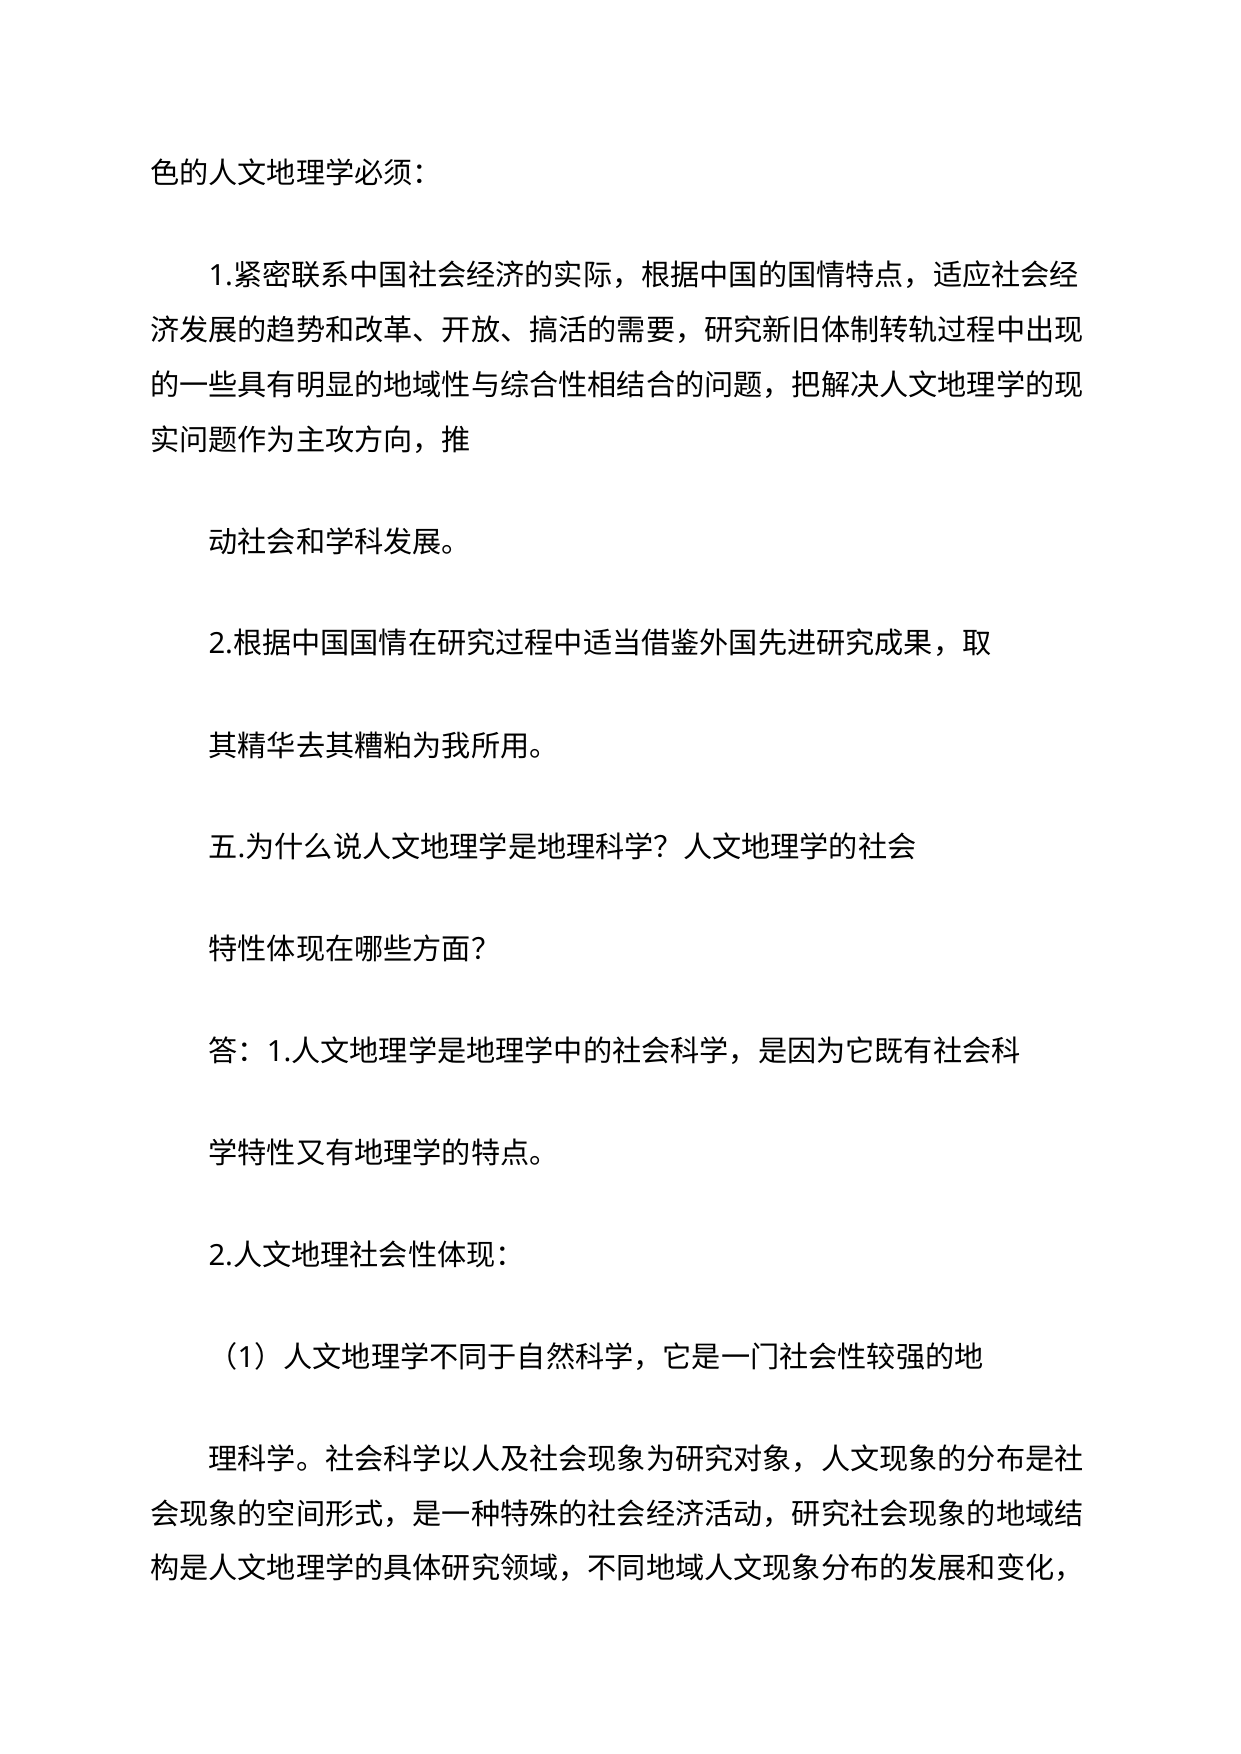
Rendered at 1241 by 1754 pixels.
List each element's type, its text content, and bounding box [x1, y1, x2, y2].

text 其精华去其糟粕为我所用。 [150, 722, 1090, 764]
text 五.为什么说人文地理学是地理科学？人文地理学的社会 [150, 824, 1090, 866]
text 2.根据中国国情在研究过程中适当借鉴外国先进研究成果，取 [150, 620, 1090, 662]
text 1.紧密联系中国社会经济的实际，根据中国的国情特点，适应社会经济发展的趋势和改革、开放、搞活的需要，研究新旧体制转轨过程中出现的一些具有明显的地域性与综合性相结合的问题，把解决人文地理学的现实问题作为主攻方向，推 [150, 252, 1090, 459]
text 2.人文地理社会性体现： [150, 1231, 1090, 1274]
text （1）人文地理学不同于自然科学，它是一门社会性较强的地 [150, 1333, 1090, 1376]
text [150, 1435, 1090, 1587]
text 答：1.人文地理学是地理学中的社会科学，是因为它既有社会科 [150, 1028, 1090, 1070]
text 特性体现在哪些方面？ [150, 926, 1090, 968]
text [150, 150, 1090, 192]
text 学特性又有地理学的特点。 [150, 1129, 1090, 1172]
text 动社会和学科发展。 [150, 518, 1090, 561]
